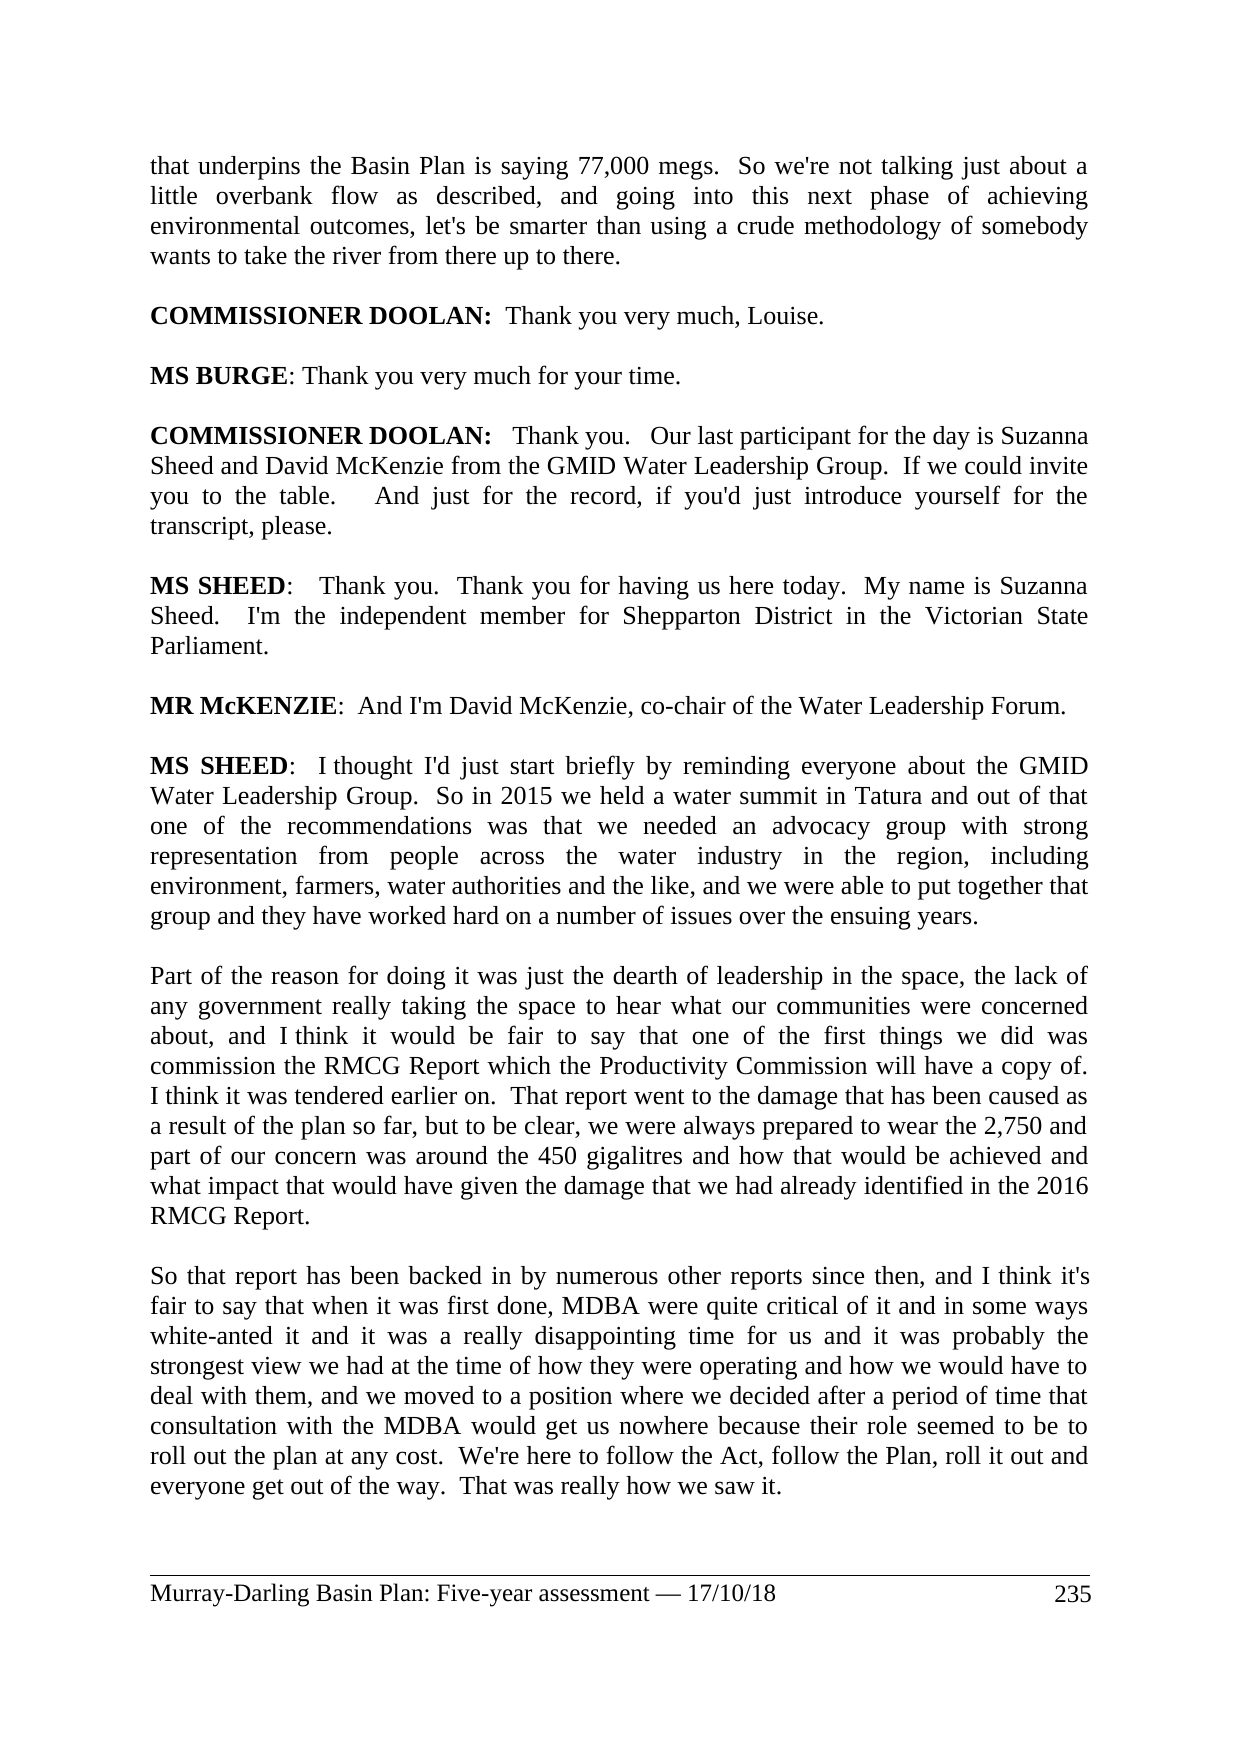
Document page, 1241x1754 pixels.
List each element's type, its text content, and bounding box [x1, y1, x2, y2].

text So that report has been backed in by numerous other reports since then, and I think it's fair to say that when it was first done, MDBA were quite critical of it and in some ways white-anted it and it was a really disappointing time for us and it was probably the strongest view we had at the time of how they were operating and how we would have to deal with them, and we moved to a position where we decided after a period of time that consultation with the MDBA would get us nowhere because their role seemed to be to roll out the plan at any cost. We're here to follow the Act, follow the Plan, roll it out and everyone get out of the way. That was really how we saw it. [150, 1260, 1090, 1500]
text MS SHEED: Thank you. Thank you for having us here today. My name is Suzanna Sheed. I'm the independent member for Shepparton District in the Victorian State Parliament. [150, 570, 1090, 660]
text COMMISSIONER DOOLAN: Thank you. Our last participant for the day is Suzanna Sheed and David McKenzie from the GMID Water Leadership Group. If we could invite you to the table. And just for the record, if you'd just introduce yourself for the transcript, please. [150, 420, 1090, 540]
text COMMISSIONER DOOLAN: Thank you very much, Louise. [150, 300, 1090, 330]
text MS BURGE: Thank you very much for your time. [150, 360, 1090, 390]
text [150, 150, 1090, 270]
text MS SHEED: I thought I'd just start briefly by reminding everyone about the GMID Water Leadership Group. So in 2015 we held a water summit in Tatura and out of that one of the recommendations was that we needed an advocacy group with strong representation from people across the water industry in the region, including environment, farmers, water authorities and the like, and we were able to put together that group and they have worked hard on a number of issues over the ensuing years. [150, 750, 1090, 930]
text MR McKENZIE: And I'm David McKenzie, co-chair of the Water Leadership Forum. [150, 690, 1090, 720]
text Part of the reason for doing it was just the dearth of leadership in the space, the lack of any government really taking the space to hear what our communities were concerned about, and I think it would be fair to say that one of the first things we did was commission the RMCG Report which the Productivity Commission will have a copy of. I think it was tendered earlier on. That report went to the damage that has been caused as a result of the plan so far, but to be clear, we were always prepared to wear the 2,750 and part of our concern was around the 450 gigalitres and how that would be achieved and what impact that would have given the damage that we had already identified in the 2016 RMCG Report. [150, 960, 1090, 1230]
